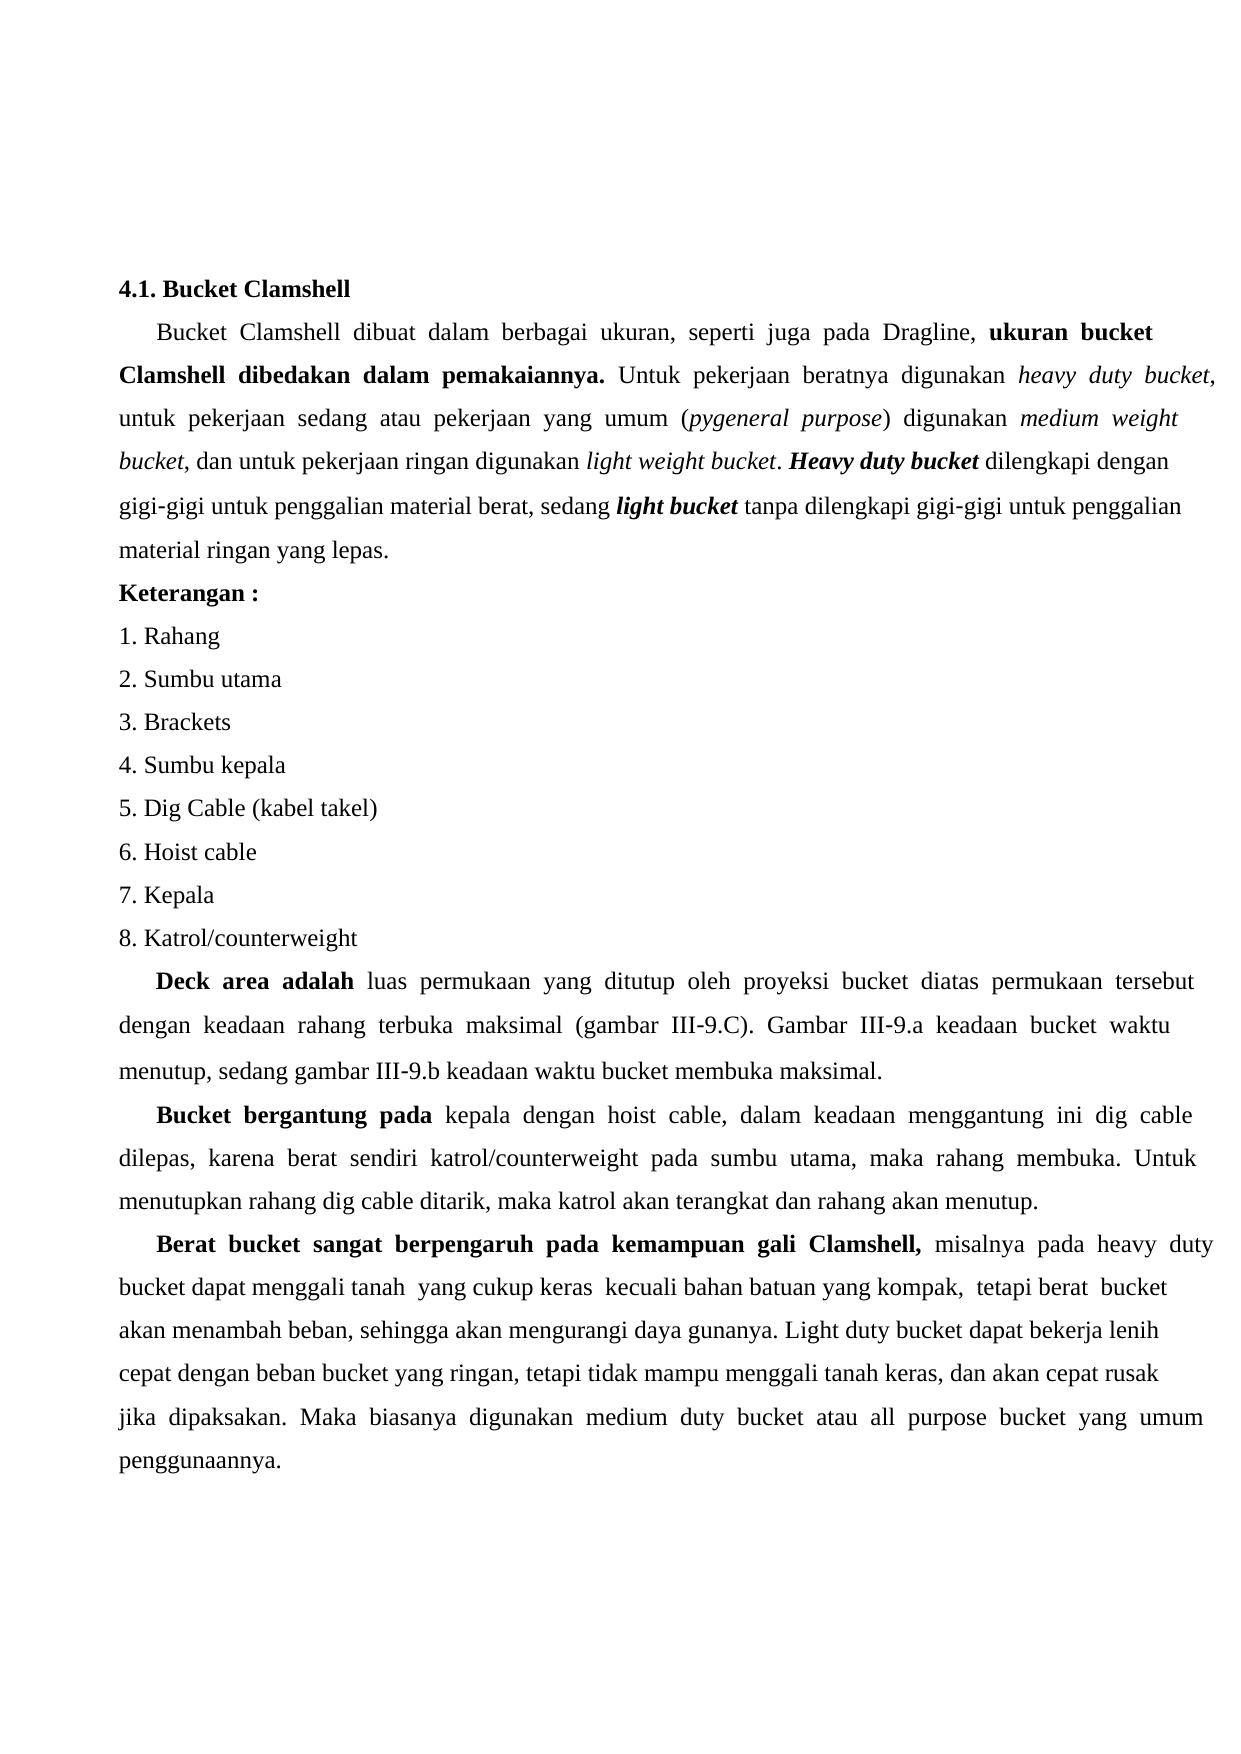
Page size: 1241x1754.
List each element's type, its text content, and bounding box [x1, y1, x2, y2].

text untuk pekerjaan sedang atau pekerjaan yang umum (pygeneral purpose) digunakan medium weight [118, 403, 1240, 432]
text cepat dengan beban bucket yang ringan, tetapi tidak mampu menggali tanah keras, dan akan cepat rusak [118, 1358, 1240, 1387]
text Bucket bergantung pada kepala dengan hoist cable, dalam keadaan menggantung ini dig cable [156, 1100, 1240, 1128]
text 7. Kepala [118, 880, 1240, 908]
text menutup, sedang gambar III‐9.b keadaan waktu bucket membuka maksimal. [118, 1054, 1240, 1084]
text Keterangan : [118, 578, 1240, 607]
text penggunaannya. [118, 1445, 1240, 1473]
text akan menambah beban, sehingga akan mengurangi daya gunanya. Light duty bucket dapat bekerja lenih [118, 1315, 1240, 1344]
text 6. Hoist cable [118, 837, 1240, 865]
text 3. Brackets [118, 707, 1240, 736]
text 4. Sumbu kepala [118, 750, 1240, 779]
text material ringan yang lepas. [118, 535, 1240, 563]
text jika dipaksakan. Maka biasanya digunakan medium duty bucket atau all purpose bucket yang umum [118, 1402, 1240, 1430]
text 1. Rahang [118, 621, 1240, 650]
text gigi‐gigi untuk penggalian material berat, sedang light bucket tanpa dilengkapi gigi‐gigi untuk penggalian [118, 489, 1240, 519]
text Clamshell dibedakan dalam pemakaiannya. Untuk pekerjaan beratnya digunakan heavy duty bucket, [118, 360, 1240, 389]
text 2. Sumbu utama [118, 664, 1240, 693]
text menutupkan rahang dig cable ditarik, maka katrol akan terangkat dan rahang akan menutup. [118, 1186, 1240, 1215]
text bucket, dan untuk pekerjaan ringan digunakan light weight bucket. Heavy duty bucket dilengkapi dengan [118, 446, 1240, 475]
text Berat bucket sangat berpengaruh pada kemampuan gali Clamshell, misalnya pada heavy duty [156, 1229, 1240, 1258]
text Deck area adalah luas permukaan yang ditutup oleh proyeksi bucket diatas permukaan tersebut [156, 966, 1240, 995]
text 5. Dig Cable (kabel takel) [118, 793, 1240, 822]
text 8. Katrol/counterweight [118, 923, 1240, 952]
text dilepas, karena berat sendiri katrol/counterweight pada sumbu utama, maka rahang membuka. Untuk [118, 1143, 1240, 1172]
text bucket dapat menggali tanah yang cukup keras kecuali bahan batuan yang kompak, tetapi berat bucket [118, 1272, 1240, 1301]
text dengan keadaan rahang terbuka maksimal (gambar III‐9.C). Gambar III‐9.a keadaan bucket waktu [118, 1009, 1240, 1039]
text Bucket Clamshell dibuat dalam berbagai ukuran, seperti juga pada Dragline, ukuran bucket [156, 317, 1240, 346]
text 4.1. Bucket Clamshell [118, 274, 1240, 302]
